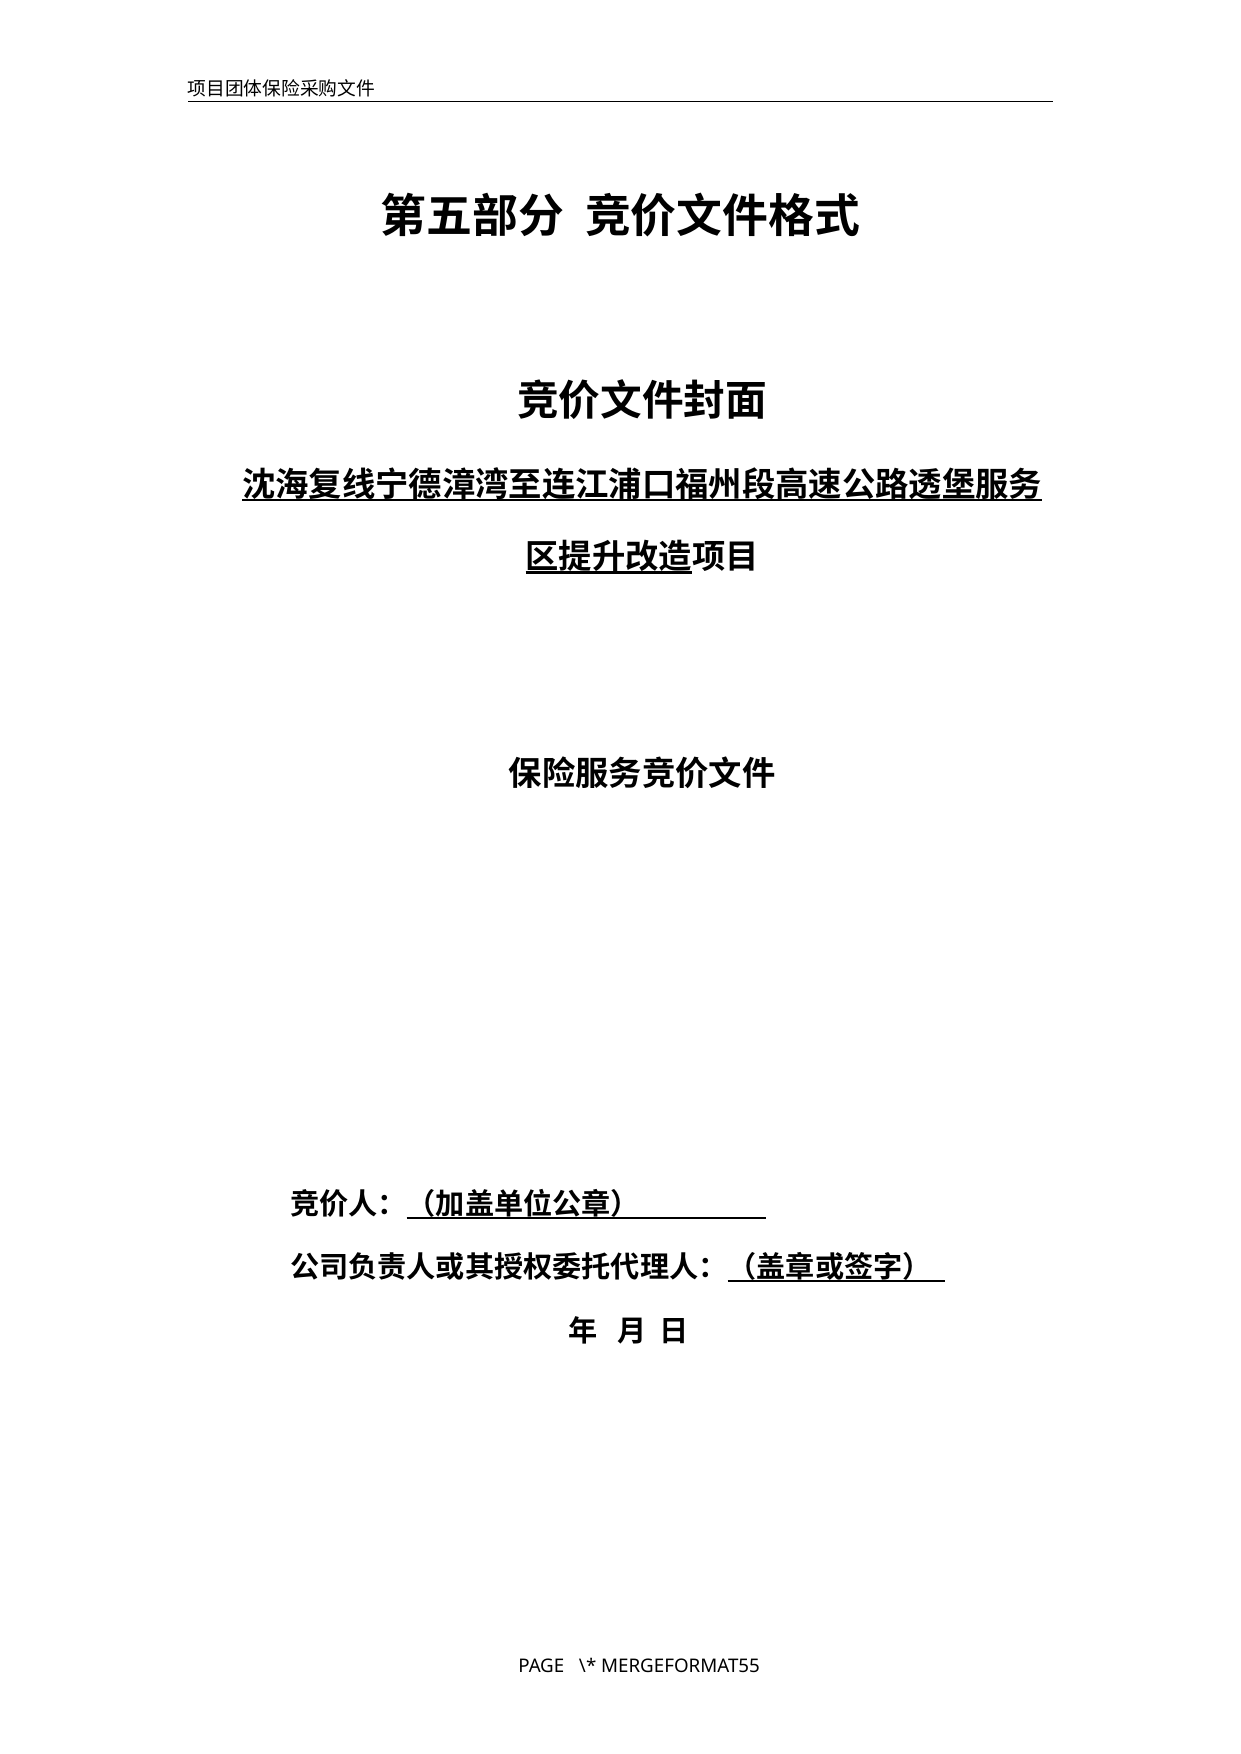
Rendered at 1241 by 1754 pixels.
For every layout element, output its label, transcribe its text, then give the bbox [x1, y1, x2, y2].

text 竞价人：（加盖单位公章） [231, 1181, 1053, 1223]
text 公司负责人或其授权委托代理人：（盖章或签字） [231, 1244, 1053, 1286]
text 保险服务竞价文件 [231, 747, 1053, 795]
text 沈海复线宁德漳湾至连江浦口福州段高速公路透堡服务区提升改造项目 [231, 458, 1053, 578]
text 年 月 日 [231, 1307, 1053, 1350]
text 竞价文件封面 [231, 367, 1053, 428]
subtitle 第五部分 竞价文件格式 [187, 179, 1053, 246]
